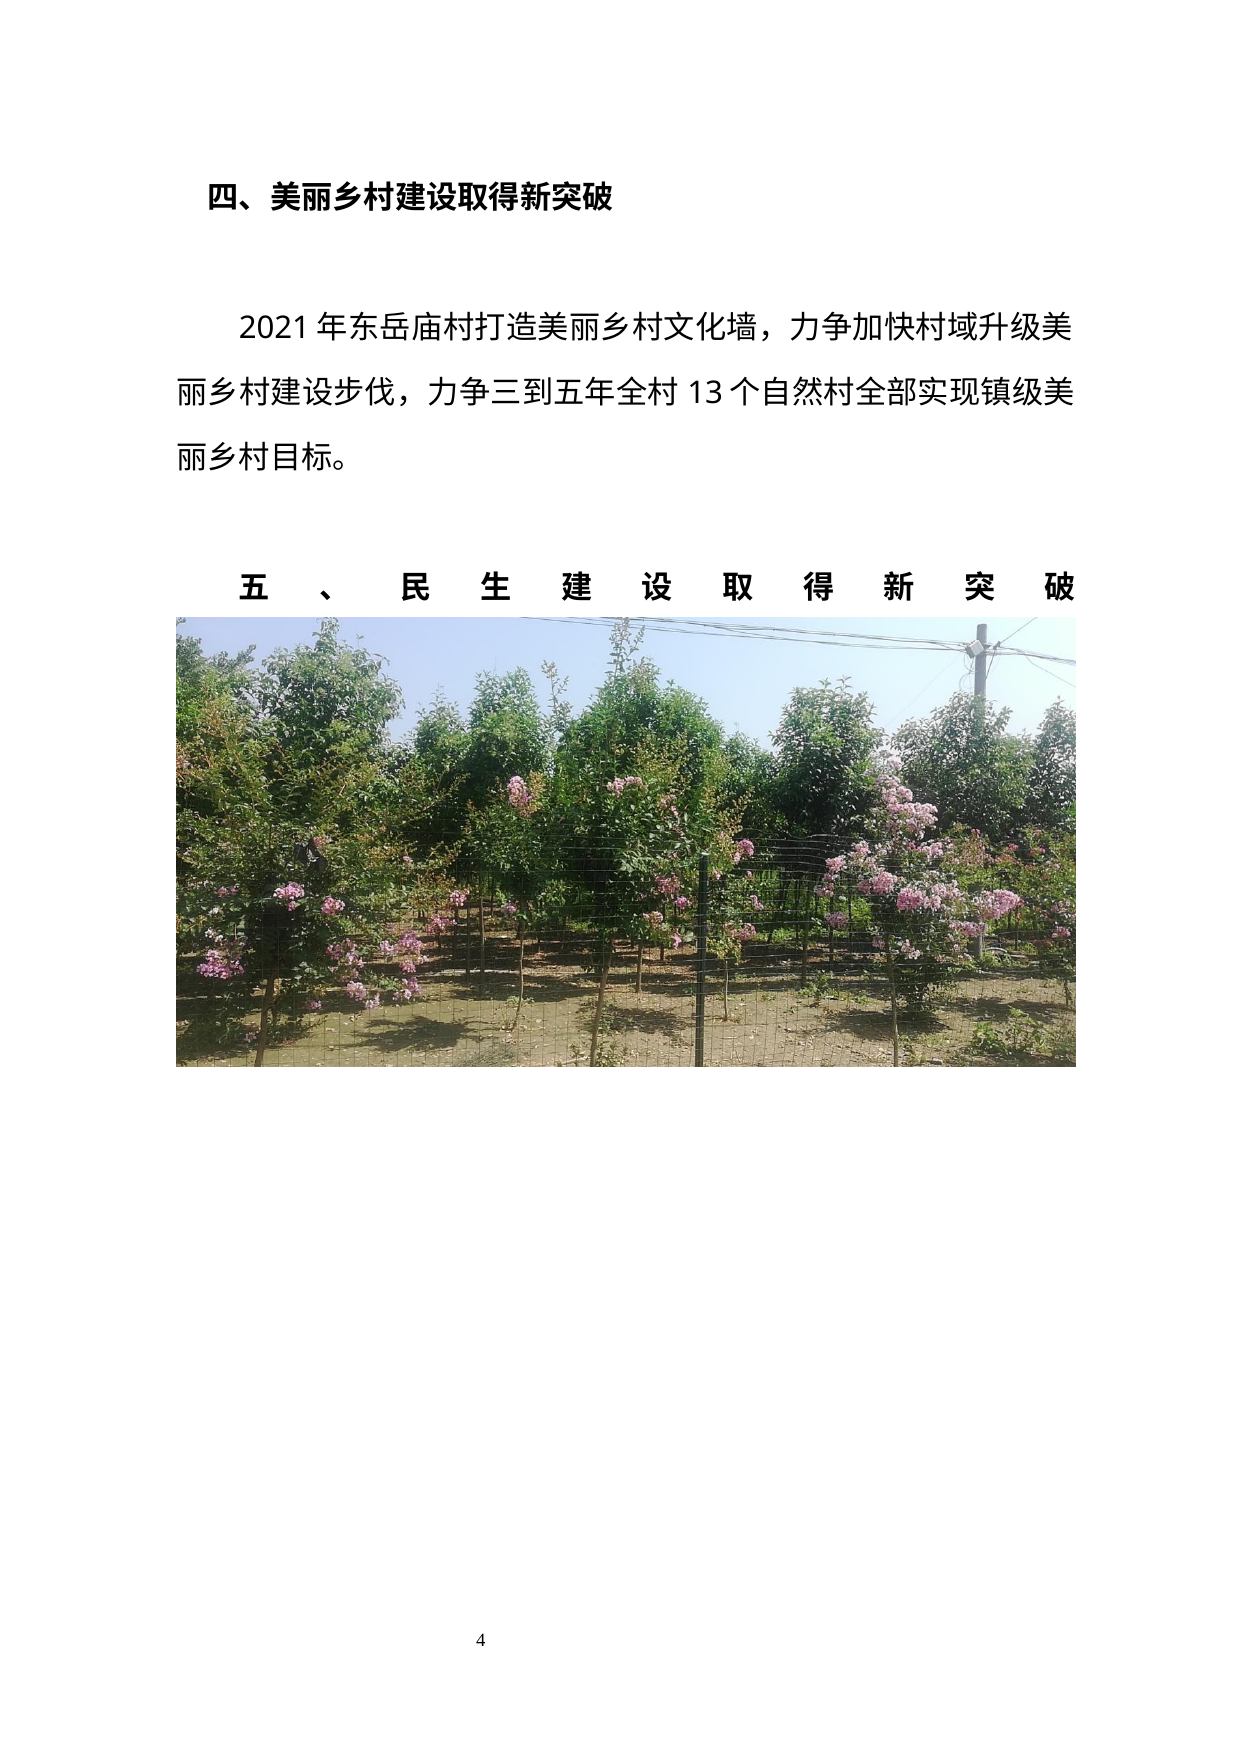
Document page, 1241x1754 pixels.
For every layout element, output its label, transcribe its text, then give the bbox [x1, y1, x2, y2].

text 五、民生建设取得新突破 [176, 552, 1076, 617]
picture [176, 617, 1076, 1067]
text 四、美丽乡村建设取得新突破 [176, 162, 1076, 227]
text 2021年东岳庙村打造美丽乡村文化墙，力争加快村域升级美丽乡村建设步伐，力争三到五年全村13个自然村全部实现镇级美丽乡村目标。 [176, 292, 1076, 487]
